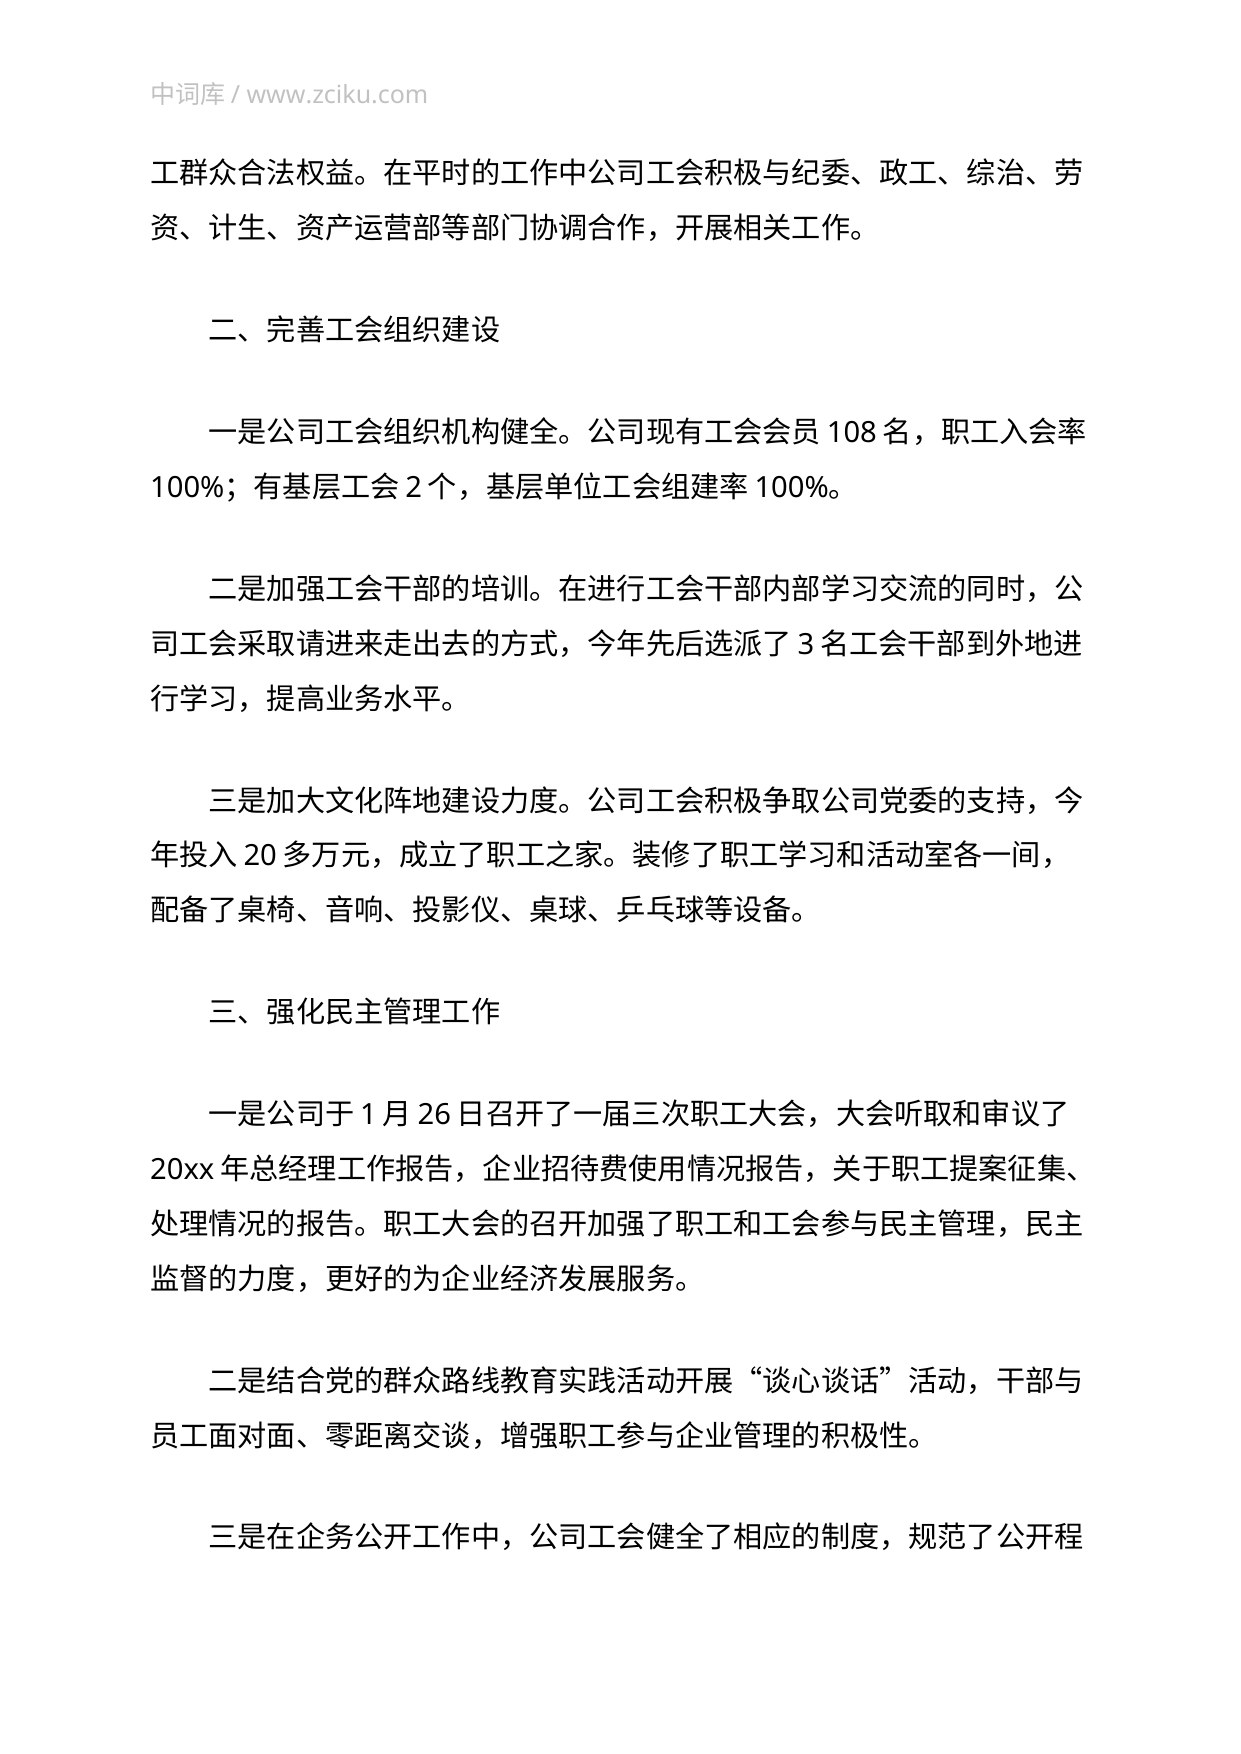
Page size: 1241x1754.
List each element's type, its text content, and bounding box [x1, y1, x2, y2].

text 二、完善工会组织建设 [150, 307, 1090, 349]
text 三是加大文化阵地建设力度。公司工会积极争取公司党委的支持，今年投入20多万元，成立了职工之家。装修了职工学习和活动室各一间，配备了桌椅、音响、投影仪、桌球、乒乓球等设备。 [150, 777, 1090, 929]
text 二是加强工会干部的培训。在进行工会干部内部学习交流的同时，公司工会采取请进来走出去的方式，今年先后选派了3名工会干部到外地进行学习，提高业务水平。 [150, 565, 1090, 718]
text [150, 150, 1090, 247]
text 一是公司于1月26日召开了一届三次职工大会，大会听取和审议了20xx年总经理工作报告，企业招待费使用情况报告，关于职工提案征集、处理情况的报告。职工大会的召开加强了职工和工会参与民主管理，民主监督的力度，更好的为企业经济发展服务。 [150, 1091, 1090, 1298]
text 二是结合党的群众路线教育实践活动开展“谈心谈话”活动，干部与员工面对面、零距离交谈，增强职工参与企业管理的积极性。 [150, 1357, 1090, 1454]
text 三、强化民主管理工作 [150, 989, 1090, 1031]
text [150, 1514, 1090, 1556]
text 一是公司工会组织机构健全。公司现有工会会员108名，职工入会率100%；有基层工会2个，基层单位工会组建率100%。 [150, 408, 1090, 506]
